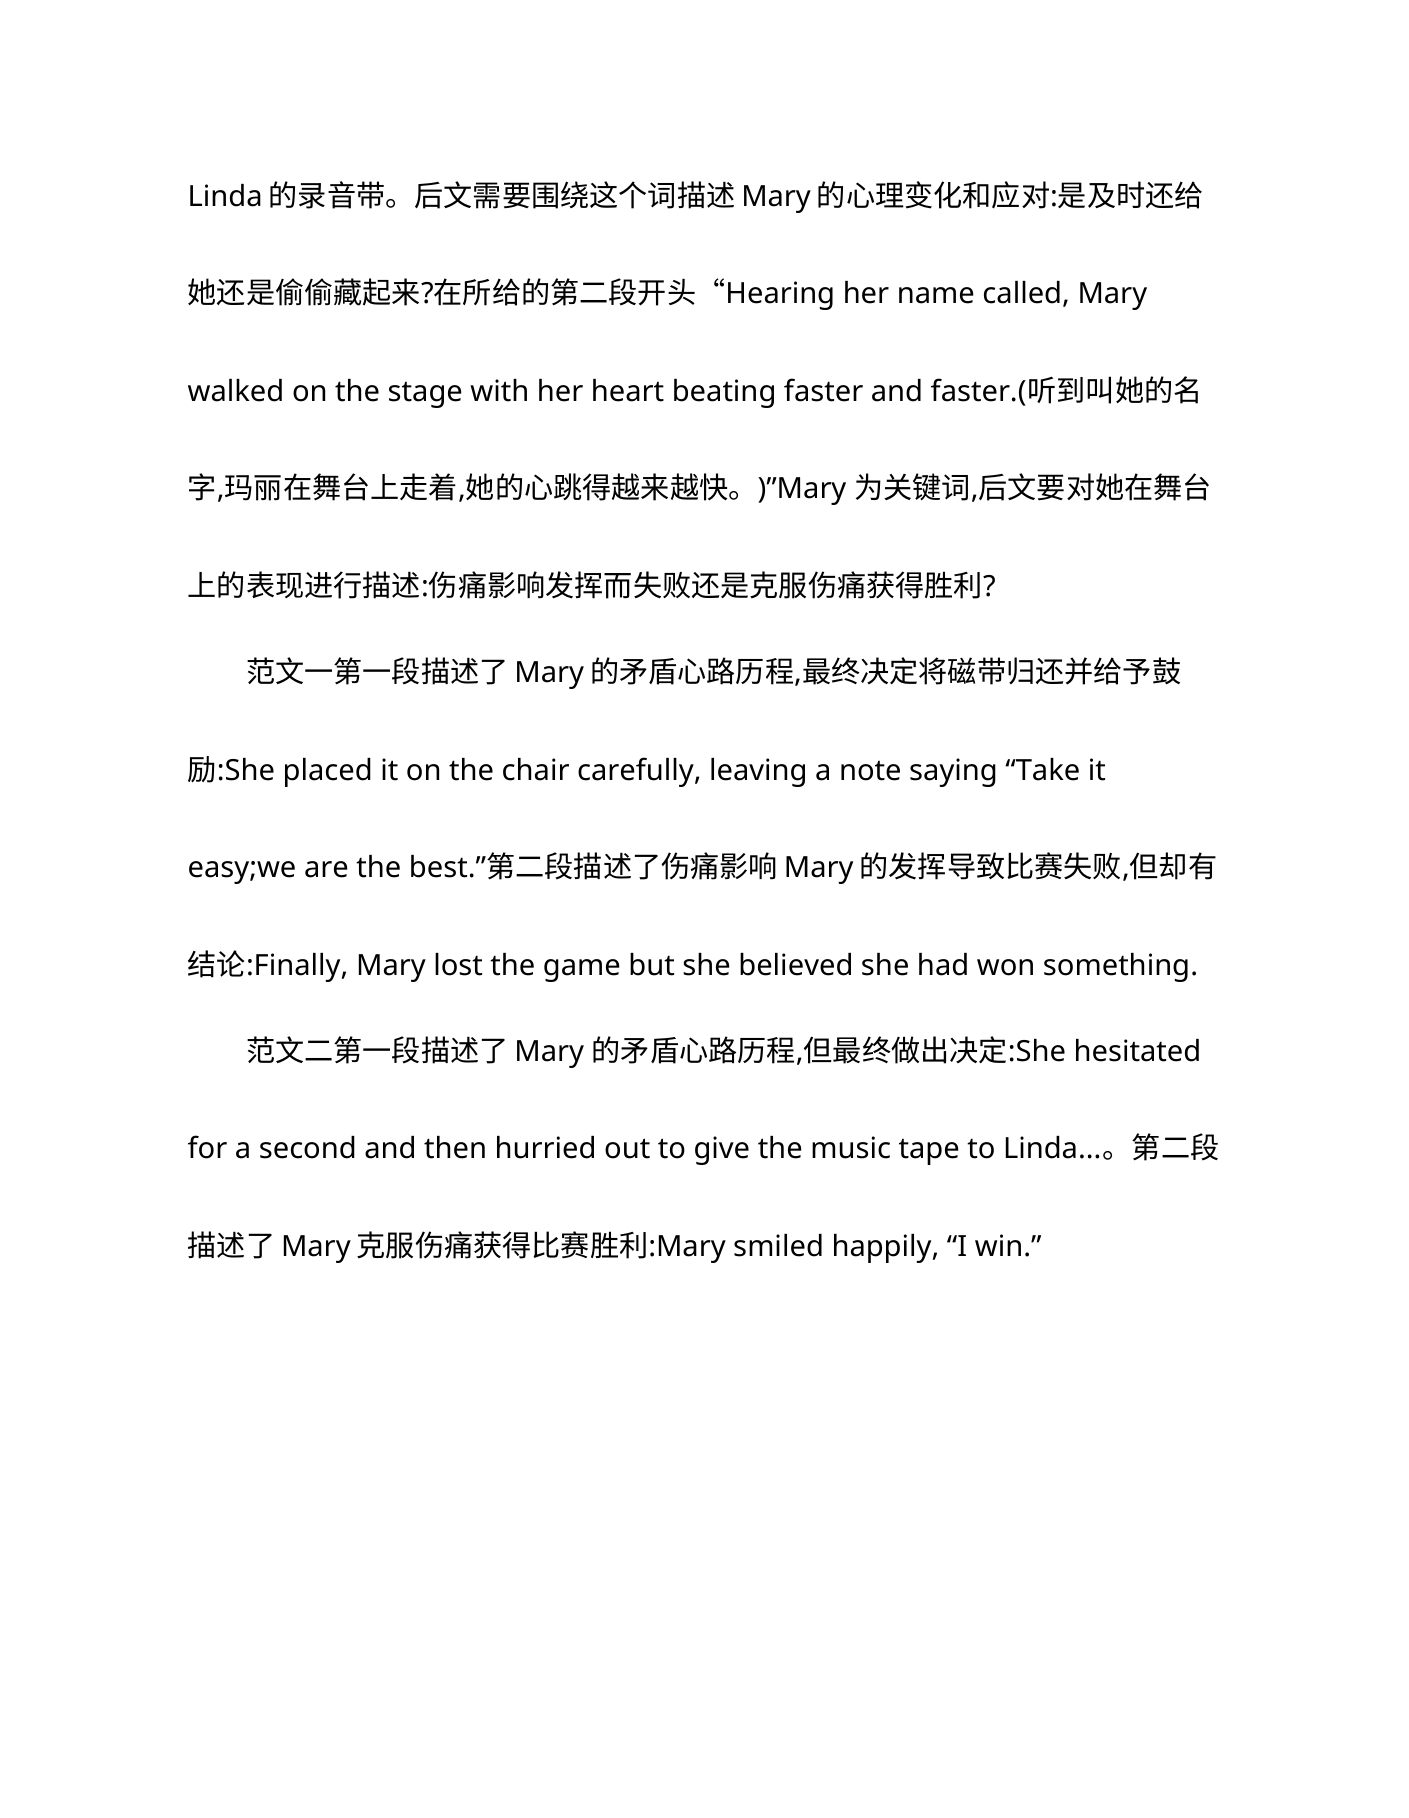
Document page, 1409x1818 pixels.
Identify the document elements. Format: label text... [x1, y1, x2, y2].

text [187, 161, 1221, 616]
text 范文二第一段描述了Mary 的矛盾心路历程,但最终做出决定:She hesitated for a second and then hurried out to give the music tape to Linda...。第二段描述了Mary克服伤痛获得比赛胜利:Mary smiled happily, “I win.” [187, 1016, 1221, 1276]
text 范文一第一段描述了Mary的矛盾心路历程,最终决定将磁带归还并给予鼓励:She placed it on the chair carefully, leaving a note saying “Take it easy;we are the best.”第二段描述了伤痛影响Mary的发挥导致比赛失败,但却有结论:Finally, Mary lost the game but she believed she had won something. [187, 637, 1221, 995]
